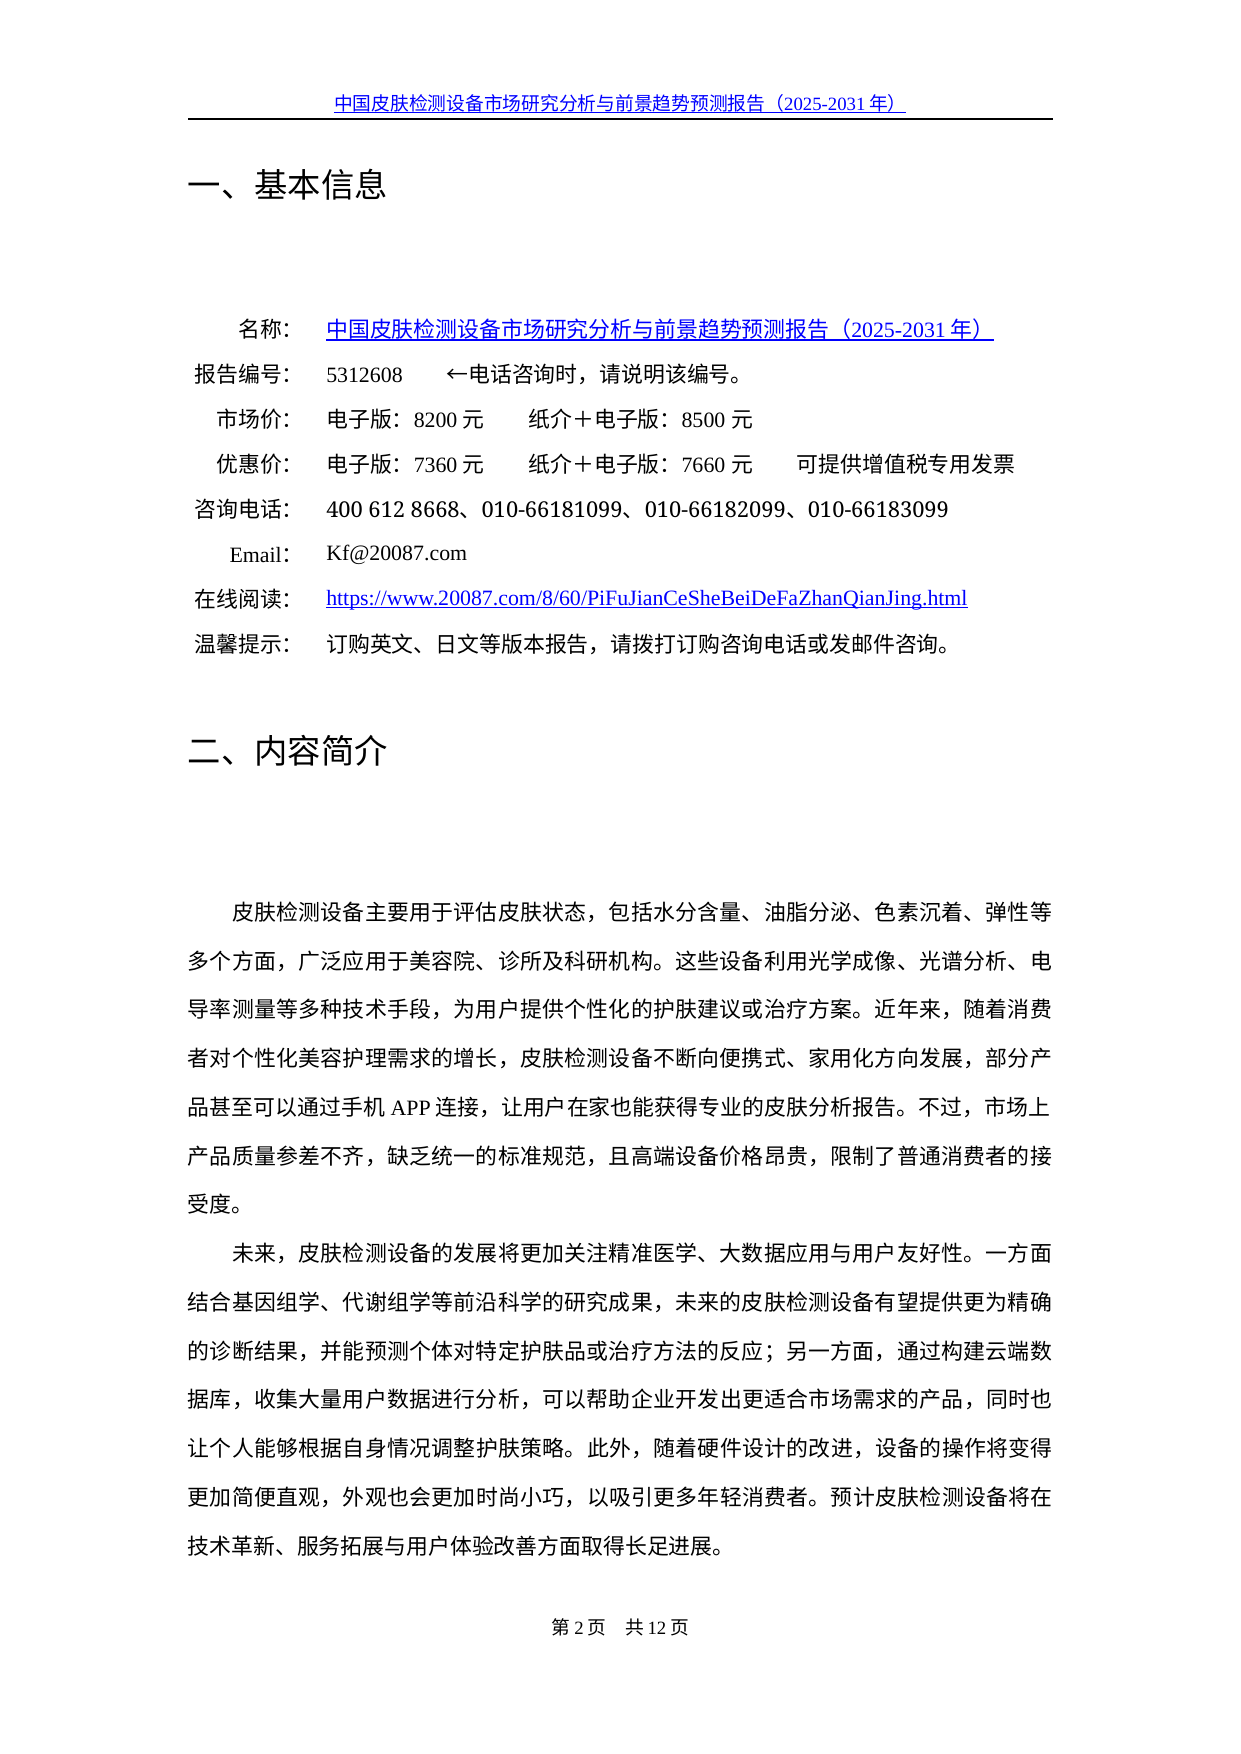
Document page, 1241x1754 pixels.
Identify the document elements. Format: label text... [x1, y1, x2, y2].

table_cell 咨询电话： [167, 492, 315, 537]
table_cell 市场价： [167, 402, 315, 447]
title 一、基本信息 [187, 150, 1053, 215]
table_cell 400 612 8668、010-66181099、010-66182099、010-66183099 [315, 492, 1073, 537]
table_cell 优惠价： [167, 447, 315, 492]
table_cell 订购英文、日文等版本报告，请拨打订购咨询电话或发邮件咨询。 [315, 627, 1073, 672]
table_cell Kf@20087.com [315, 537, 1073, 582]
table_cell 在线阅读： [167, 582, 315, 627]
title 二、内容简介 [187, 717, 1053, 782]
table_cell 电子版：8200 元 纸介＋电子版：8500 元 [315, 402, 1073, 447]
table_cell [315, 582, 1073, 627]
table_header 名称： [167, 312, 315, 357]
table_cell 报告编号： [167, 357, 315, 402]
table_cell 5312608 ←电话咨询时，请说明该编号。 [315, 357, 1073, 402]
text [187, 894, 1053, 1561]
table_cell Email： [167, 537, 315, 582]
table_cell 电子版：7360 元 纸介＋电子版：7660 元 可提供增值税专用发票 [315, 447, 1073, 492]
table_cell 温馨提示： [167, 627, 315, 672]
table_header 中国皮肤检测设备市场研究分析与前景趋势预测报告（2025-2031年） [315, 312, 1073, 357]
